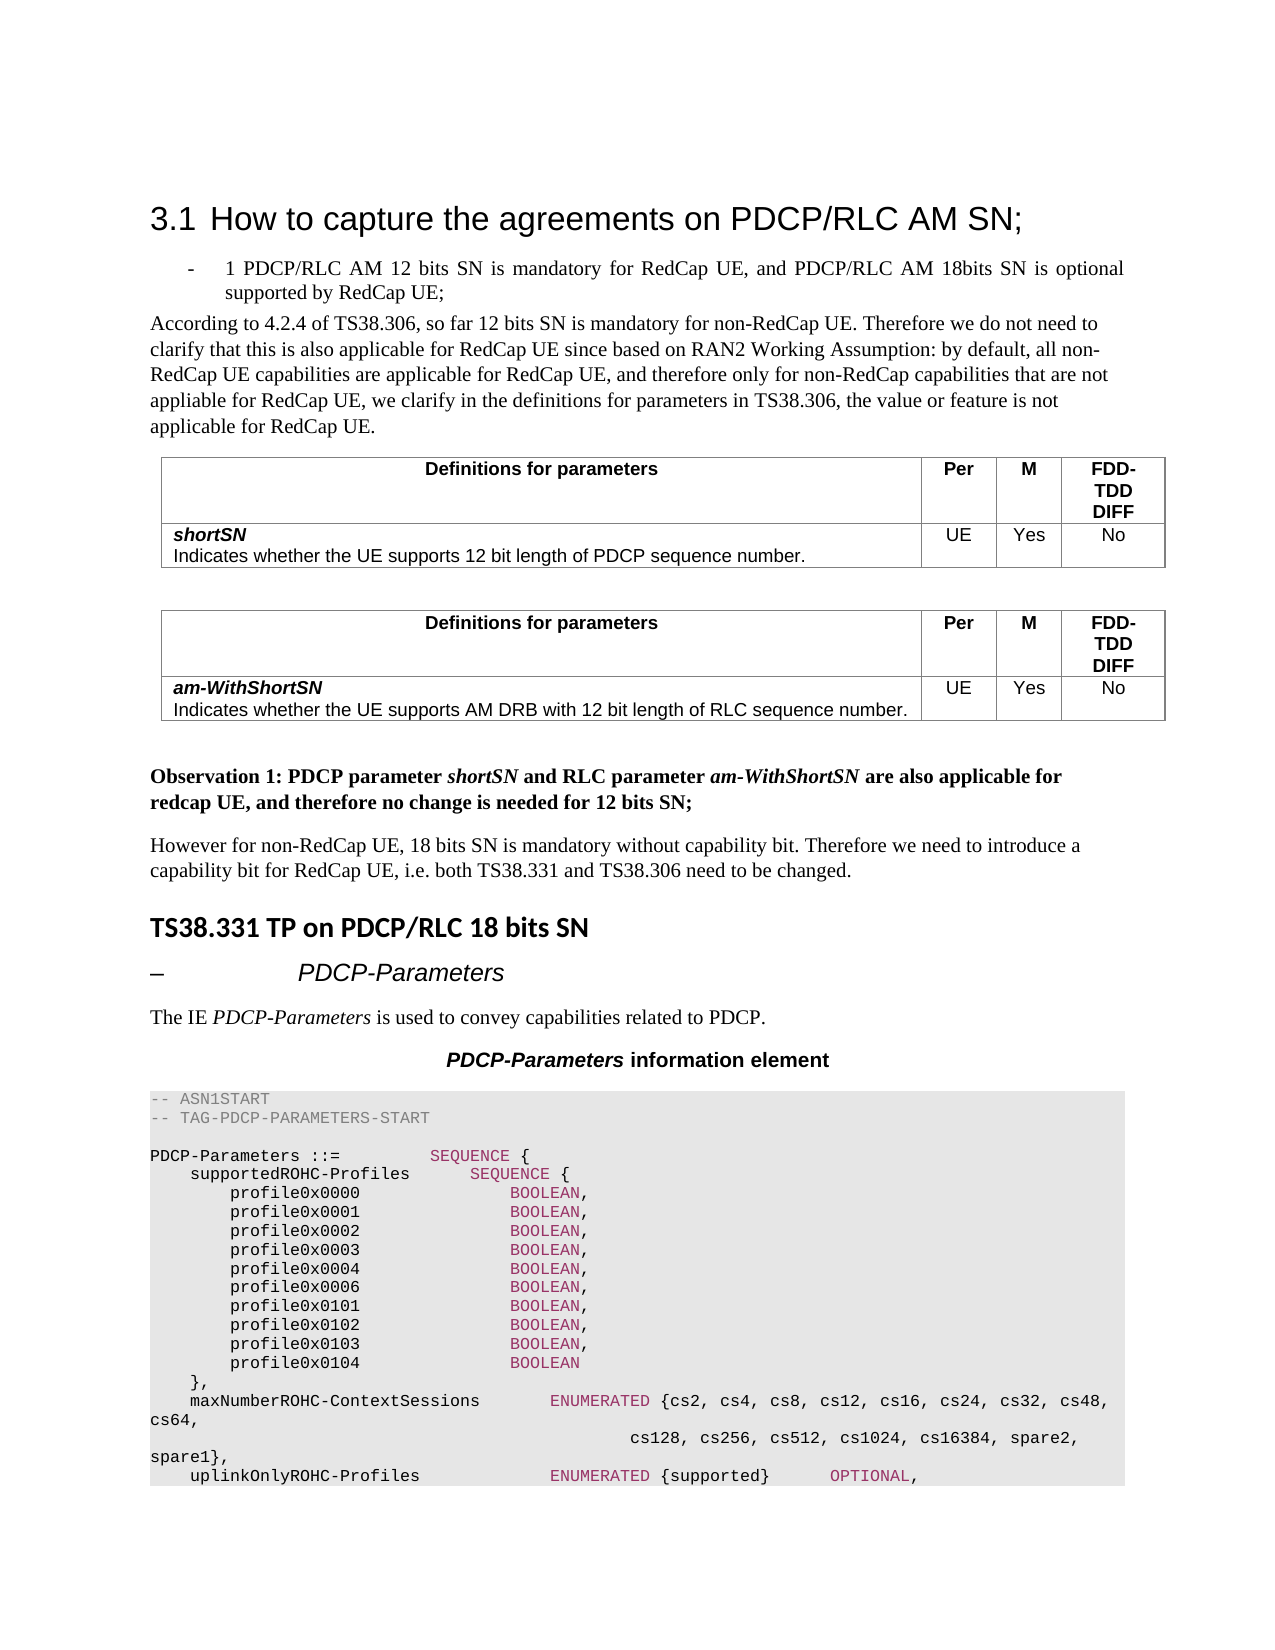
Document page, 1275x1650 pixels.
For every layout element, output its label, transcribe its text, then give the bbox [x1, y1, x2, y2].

table_header Per [922, 611, 996, 676]
table_header M [997, 458, 1061, 523]
text profile0x0001 BOOLEAN, [150, 1204, 1125, 1222]
text profile0x0102 BOOLEAN, [150, 1317, 1125, 1336]
text profile0x0103 BOOLEAN, [150, 1336, 1125, 1354]
table_cell Yes [997, 677, 1061, 720]
text -- ASN1START [150, 1091, 1125, 1109]
text PDCP-Parameters ::= SEQUENCE { [150, 1147, 1125, 1166]
table_header FDD-TDD DIFF [1062, 611, 1164, 676]
table_header FDD-TDD DIFF [1062, 458, 1164, 523]
table_cell am-WithShortSN Indicates whether the UE supports AM DRB with 12 bit length of RLC sequence number. [162, 677, 921, 720]
text profile0x0104 BOOLEAN [150, 1354, 1125, 1373]
text profile0x0006 BOOLEAN, [150, 1279, 1125, 1298]
text profile0x0003 BOOLEAN, [150, 1241, 1125, 1260]
text }, [150, 1373, 1125, 1392]
table_header Definitions for parameters [162, 458, 921, 523]
subtitle How to capture the agreements on PDCP/RLC AM SN; [150, 199, 1125, 237]
text According to 4.2.4 of TS38.306, so far 12 bits SN is mandatory for non-RedCap UE. Therefore we do not need to clarify that this is also applicable for RedCap UE since based on RAN2 Working Assumption: by default, all non-RedCap UE capabilities are applicable for RedCap UE, and therefore only for non-RedCap capabilities that are not appliable for RedCap UE, we clarify in the definitions for parameters in TS38.306, the value or feature is not applicable for RedCap UE. [150, 311, 1125, 438]
table_header Per [922, 458, 996, 523]
table_cell shortSN Indicates whether the UE supports 12 bit length of PDCP sequence number. [162, 524, 921, 567]
text Observation 1: PDCP parameter shortSN and RLC parameter am-WithShortSN are also applicable for redcap UE, and therefore no change is needed for 12 bits SN; [150, 764, 1125, 814]
table_cell No [1062, 677, 1164, 720]
table_header M [997, 611, 1061, 676]
text profile0x0004 BOOLEAN, [150, 1260, 1125, 1279]
text profile0x0101 BOOLEAN, [150, 1298, 1125, 1317]
text – PDCP-Parameters [150, 957, 1125, 986]
table_cell Yes [997, 524, 1061, 567]
text The IE PDCP-Parameters is used to convey capabilities related to PDCP. [150, 1005, 1125, 1029]
text cs128, cs256, cs512, cs1024, cs16384, spare2, spare1}, [150, 1430, 1125, 1468]
table_cell UE [922, 677, 996, 720]
table_cell UE [922, 524, 996, 567]
text PDCP-Parameters information element [150, 1048, 1125, 1072]
text -- TAG-PDCP-PARAMETERS-START [150, 1109, 1125, 1128]
text maxNumberROHC-ContextSessions ENUMERATED {cs2, cs4, cs8, cs12, cs16, cs24, cs32, cs48, cs64, [150, 1392, 1125, 1430]
text profile0x0002 BOOLEAN, [150, 1222, 1125, 1241]
subtitle TS38.331 TP on PDCP/RLC 18 bits SN [150, 909, 1125, 945]
text uplinkOnlyROHC-Profiles ENUMERATED {supported} OPTIONAL, [150, 1468, 1125, 1486]
text profile0x0000 BOOLEAN, [150, 1185, 1125, 1204]
table_header Definitions for parameters [162, 611, 921, 676]
text supportedROHC-Profiles SEQUENCE { [150, 1166, 1125, 1185]
text However for non-RedCap UE, 18 bits SN is mandatory without capability bit. Therefore we need to introduce a capability bit for RedCap UE, i.e. both TS38.331 and TS38.306 need to be changed. [150, 832, 1125, 882]
list 1 PDCP/RLC AM 12 bits SN is mandatory for RedCap UE, and PDCP/RLC AM 18bits SN is optional supported by RedCap UE; [187, 256, 1125, 304]
table_cell No [1062, 524, 1164, 567]
